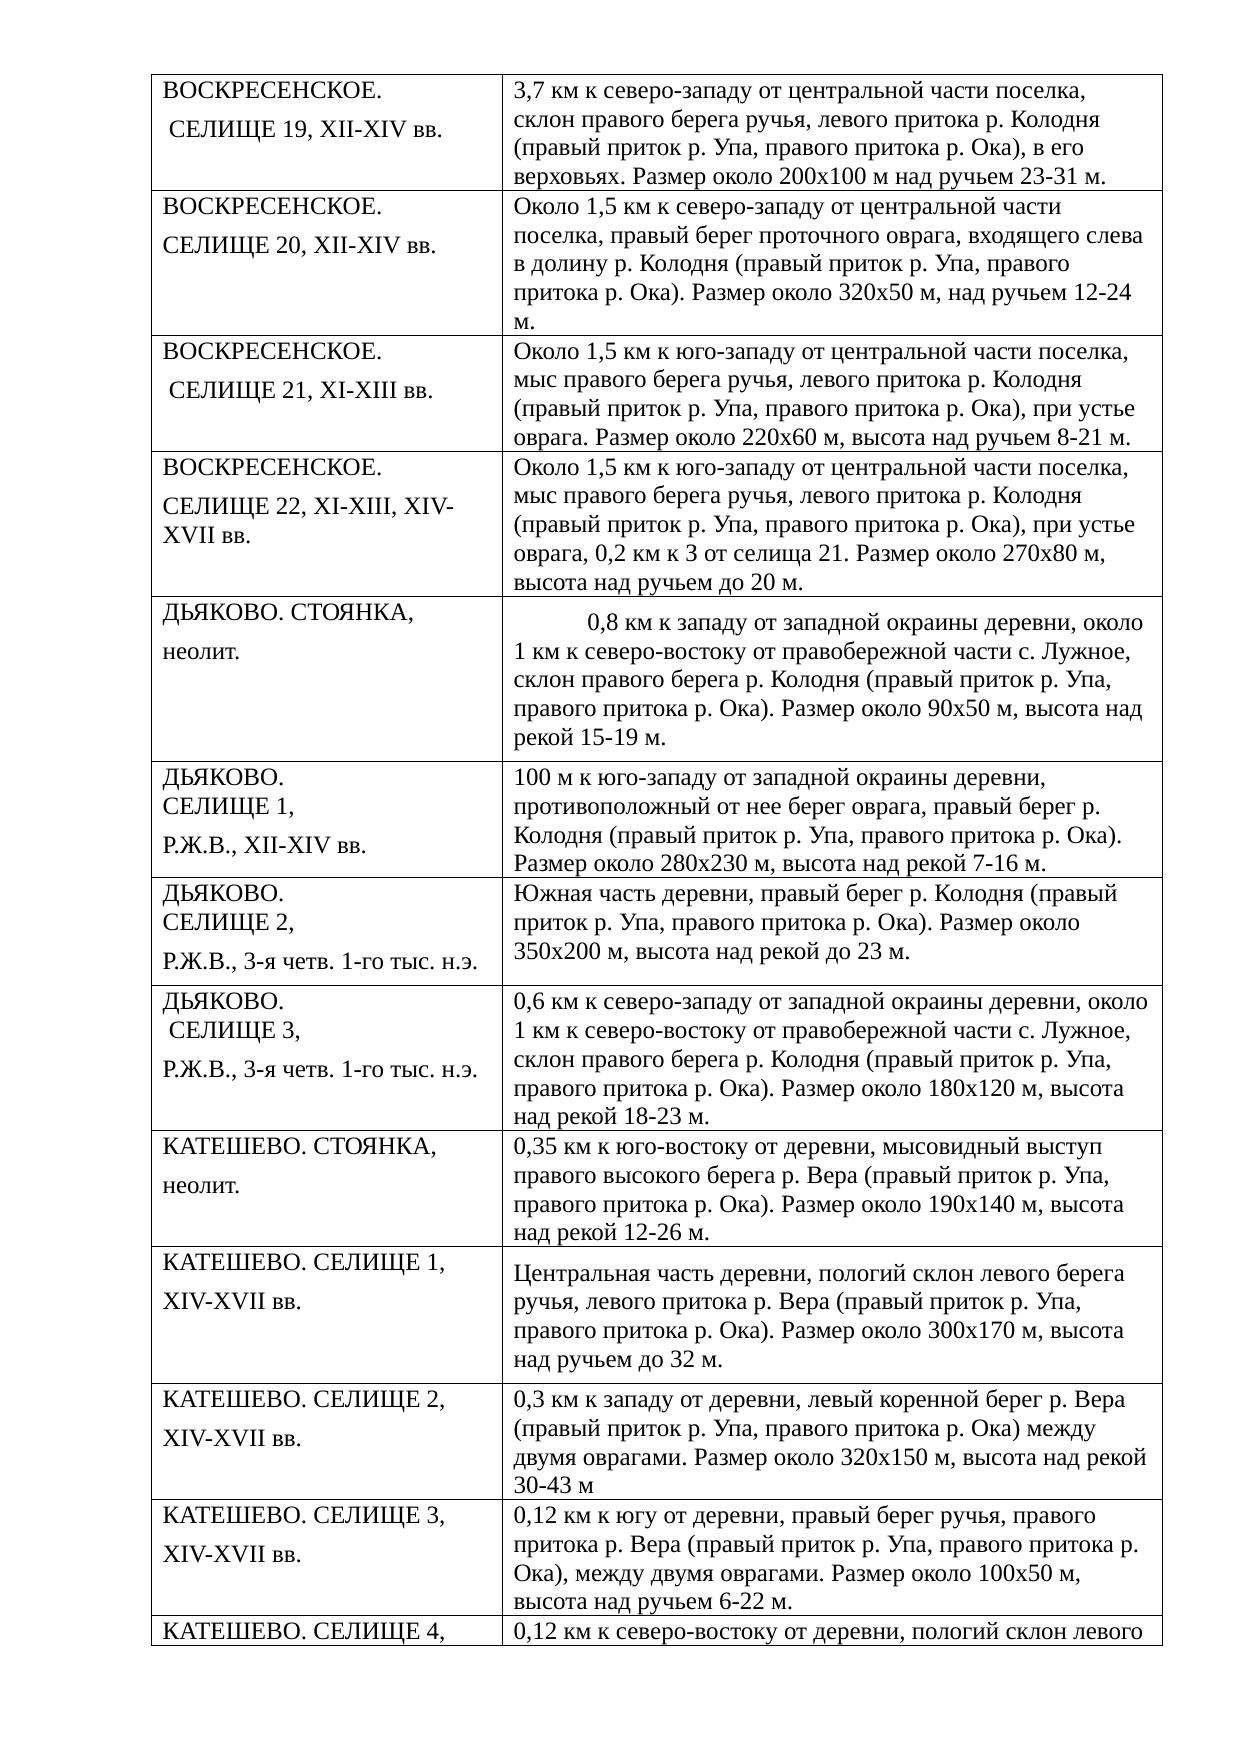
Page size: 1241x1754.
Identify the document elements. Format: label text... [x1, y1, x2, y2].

table_cell КАТЕШЕВО. СЕЛИЩЕ 3, XIV-XVII вв. [152, 1500, 502, 1615]
table_cell ВОСКРЕСЕНСКОЕ. СЕЛИЩЕ 22, XI-XIII, XIV-XVII вв. [152, 452, 502, 596]
table_cell Около 1,5 км к юго-западу от центральной части поселка, мыс правого берега ручья, левого притока р. Колодня (правый приток р. Упа, правого притока р. Ока), при устье оврага, 0,2 км к З от селища 21. Размер около 270х80 м, высота над ручьем до 20 м. [503, 452, 1162, 596]
table_cell 0,3 км к западу от деревни, левый коренной берег р. Вера (правый приток р. Упа, правого притока р. Ока) между двумя оврагами. Размер около 320х150 м, высота над рекой 30-43 м [503, 1384, 1162, 1499]
table_cell ДЬЯКОВО. СЕЛИЩЕ 1, Р.Ж.В., XII-XIV вв. [152, 762, 502, 877]
table_cell 100 м к юго-западу от западной окраины деревни, противоположный от нее берег оврага, правый берег р. Колодня (правый приток р. Упа, правого притока р. Ока). Размер около 280х230 м, высота над рекой 7-16 м. [503, 762, 1162, 877]
table_cell КАТЕШЕВО. СЕЛИЩЕ 2, XIV-XVII вв. [152, 1384, 502, 1499]
table_cell КАТЕШЕВО. СЕЛИЩЕ 1, XIV-XVII вв. [152, 1247, 502, 1383]
table_cell Южная часть деревни, правый берег р. Колодня (правый приток р. Упа, правого притока р. Ока). Размер около 350х200 м, высота над рекой до 23 м. [503, 878, 1162, 985]
table_cell КАТЕШЕВО. СТОЯНКА, неолит. [152, 1131, 502, 1246]
table_cell Центральная часть деревни, пологий склон левого берега ручья, левого притока р. Вера (правый приток р. Упа, правого притока р. Ока). Размер около 300х170 м, высота над ручьем до 32 м. [503, 1247, 1162, 1383]
table_cell ВОСКРЕСЕНСКОЕ. СЕЛИЩЕ 19, XII-XIV вв. [152, 75, 502, 190]
table_cell 0,12 км к югу от деревни, правый берег ручья, правого притока р. Вера (правый приток р. Упа, правого притока р. Ока), между двумя оврагами. Размер около 100х50 м, высота над ручьем 6-22 м. [503, 1500, 1162, 1615]
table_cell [503, 1616, 1162, 1645]
table_cell ДЬЯКОВО. СТОЯНКА, неолит. [152, 597, 502, 761]
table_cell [152, 1616, 502, 1645]
table_cell Около 1,5 км к северо-западу от центральной части поселка, правый берег проточного оврага, входящего слева в долину р. Колодня (правый приток р. Упа, правого притока р. Ока). Размер около 320х50 м, над ручьем 12-24 м. [503, 191, 1162, 335]
table_cell 3,7 км к северо-западу от центральной части поселка, склон правого берега ручья, левого притока р. Колодня (правый приток р. Упа, правого притока р. Ока), в его верховьях. Размер около 200х100 м над ручьем 23-31 м. [503, 75, 1162, 190]
table_cell ДЬЯКОВО. СЕЛИЩЕ 3, Р.Ж.В., 3-я четв. 1-го тыс. н.э. [152, 986, 502, 1130]
table_cell ДЬЯКОВО. СЕЛИЩЕ 2, Р.Ж.В., 3-я четв. 1-го тыс. н.э. [152, 878, 502, 985]
table_cell 0,6 км к северо-западу от западной окраины деревни, около 1 км к северо-востоку от правобережной части с. Лужное, склон правого берега р. Колодня (правый приток р. Упа, правого притока р. Ока). Размер около 180х120 м, высота над рекой 18-23 м. [503, 986, 1162, 1130]
table_cell Около 1,5 км к юго-западу от центральной части поселка, мыс правого берега ручья, левого притока р. Колодня (правый приток р. Упа, правого притока р. Ока), при устье оврага. Размер около 220х60 м, высота над ручьем 8-21 м. [503, 336, 1162, 451]
table_cell 0,35 км к юго-востоку от деревни, мысовидный выступ правого высокого берега р. Вера (правый приток р. Упа, правого притока р. Ока). Размер около 190х140 м, высота над рекой 12-26 м. [503, 1131, 1162, 1246]
table_cell 0,8 км к западу от западной окраины деревни, около 1 км к северо-востоку от правобережной части с. Лужное, склон правого берега р. Колодня (правый приток р. Упа, правого притока р. Ока). Размер около 90х50 м, высота над рекой 15-19 м. [503, 597, 1162, 761]
table_cell ВОСКРЕСЕНСКОЕ. СЕЛИЩЕ 21, XI-XIII вв. [152, 336, 502, 451]
table_cell ВОСКРЕСЕНСКОЕ. СЕЛИЩЕ 20, XII-XIV вв. [152, 191, 502, 335]
